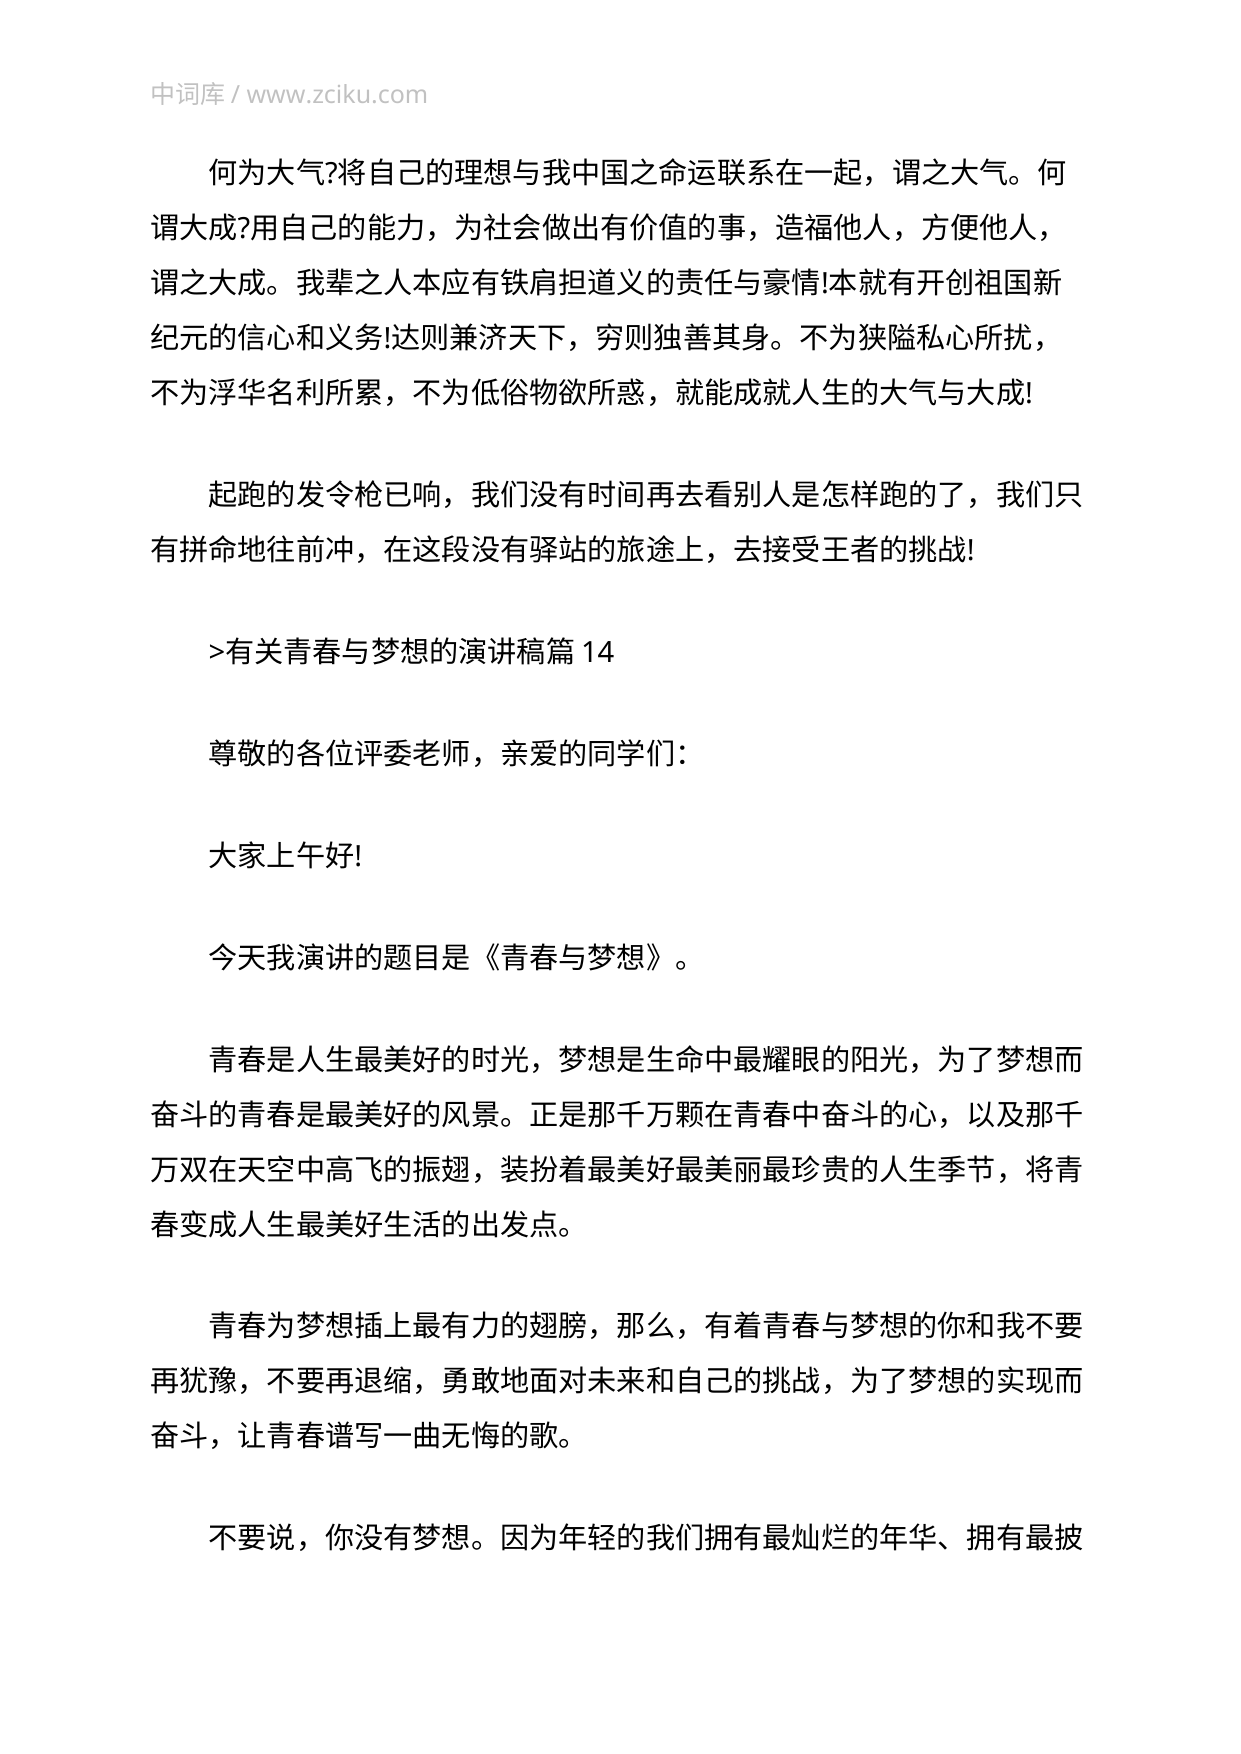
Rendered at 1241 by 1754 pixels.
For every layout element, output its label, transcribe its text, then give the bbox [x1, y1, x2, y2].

text 大家上午好! [150, 833, 1090, 875]
text 何为大气?将自己的理想与我中国之命运联系在一起，谓之大气。何谓大成?用自己的能力，为社会做出有价值的事，造福他人，方便他人，谓之大成。我辈之人本应有铁肩担道义的责任与豪情!本就有开创祖国新纪元的信心和义务!达则兼济天下，穷则独善其身。不为狭隘私心所扰，不为浮华名利所累，不为低俗物欲所惑，就能成就人生的大气与大成! [150, 150, 1090, 412]
text 起跑的发令枪已响，我们没有时间再去看别人是怎样跑的了，我们只有拼命地往前冲，在这段没有驿站的旅途上，去接受王者的挑战! [150, 472, 1090, 569]
text 尊敬的各位评委老师，亲爱的同学们： [150, 731, 1090, 773]
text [150, 1514, 1090, 1557]
text 青春是人生最美好的时光，梦想是生命中最耀眼的阳光，为了梦想而奋斗的青春是最美好的风景。正是那千万颗在青春中奋斗的心，以及那千万双在天空中高飞的振翅，装扮着最美好最美丽最珍贵的人生季节，将青春变成人生最美好生活的出发点。 [150, 1036, 1090, 1243]
text 青春为梦想插上最有力的翅膀，那么，有着青春与梦想的你和我不要再犹豫，不要再退缩，勇敢地面对未来和自己的挑战，为了梦想的实现而奋斗，让青春谱写一曲无悔的歌。 [150, 1303, 1090, 1455]
text 今天我演讲的题目是《青春与梦想》。 [150, 934, 1090, 977]
text >有关青春与梦想的演讲稿篇14 [150, 629, 1090, 671]
